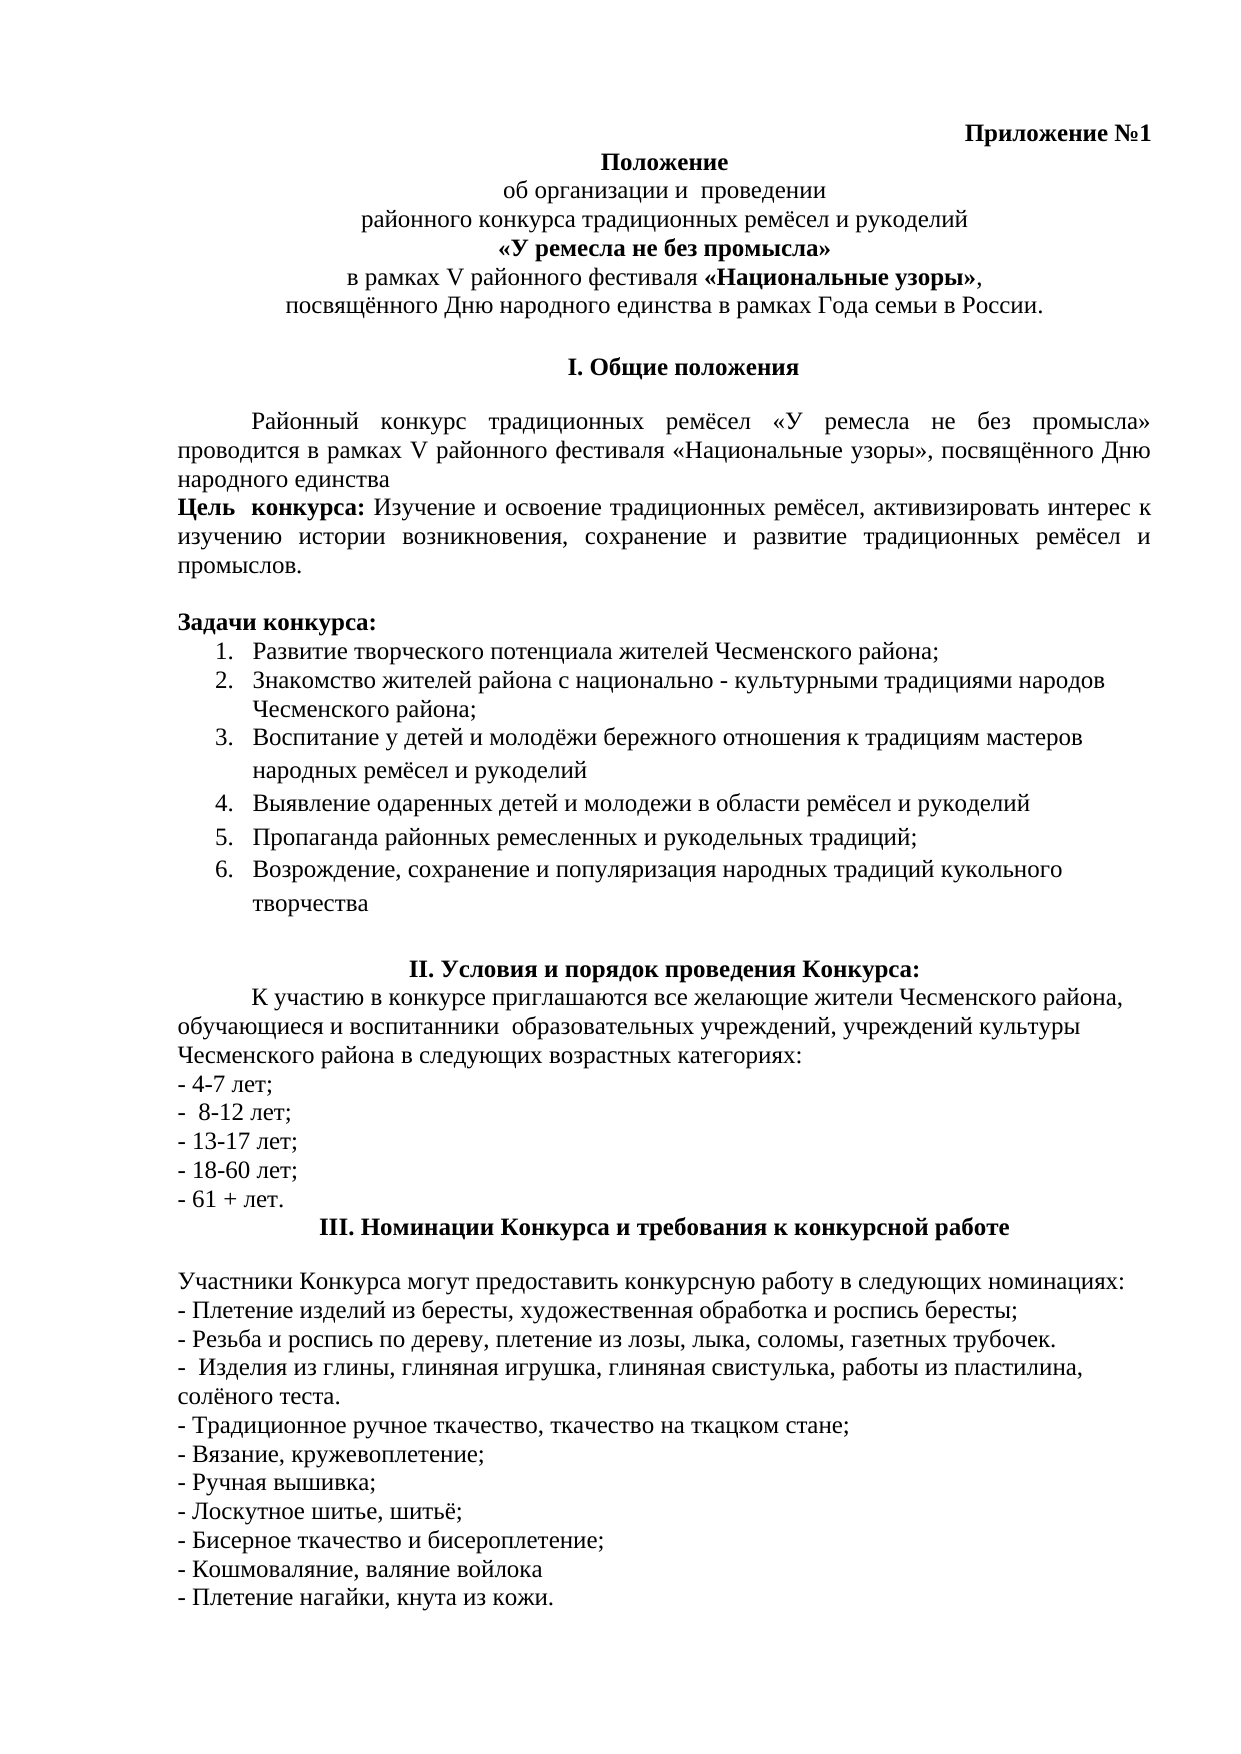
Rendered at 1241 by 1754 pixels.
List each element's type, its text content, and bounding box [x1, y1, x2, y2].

text - Резьба и роспись по дереву, плетение из лозы, лыка, соломы, газетных трубочек. [177, 1324, 1152, 1352]
list Развитие творческого потенциала жителей Чесменского района; [215, 636, 1152, 665]
text - Плетение изделий из бересты, художественная обработка и роспись бересты; [177, 1295, 1152, 1324]
text Участники Конкурса могут предоставить конкурсную работу в следующих номинациях: [177, 1266, 1152, 1295]
text - 18-60 лет; [177, 1155, 1152, 1184]
text Районный конкурс традиционных ремёсел «У ремесла не без промысла» проводится в рамках V районного фестиваля «Национальные узоры», посвящённого Дню народного единства [177, 406, 1152, 492]
list Выявление одаренных детей и молодежи в области ремёсел и рукоделий [215, 788, 1152, 817]
text - Кошмоваляние, валяние войлока [177, 1554, 1152, 1582]
text - Лоскутное шитье, шитьё; [177, 1496, 1152, 1525]
text I. Общие положения [215, 352, 1152, 381]
text - Вязание, кружевоплетение; [177, 1439, 1152, 1467]
text - Ручная вышивка; [177, 1467, 1152, 1496]
text - 8-12 лет; [177, 1097, 1152, 1126]
text Положение [177, 147, 1152, 176]
text - Плетение нагайки, кнута из кожи. [177, 1582, 1152, 1611]
text II. Условия и порядок проведения Конкурса: [177, 954, 1152, 982]
text К участию в конкурсе приглашаются все желающие жители Чесменского района, обучающиеся и воспитанники образовательных учреждений, учреждений культуры Чесменского района в следующих возрастных категориях: [177, 982, 1152, 1069]
text посвящённого Дню народного единства в рамках Года семьи в России. [177, 291, 1152, 319]
text - 61 + лет. [177, 1184, 1152, 1212]
text об организации и проведении [177, 176, 1152, 204]
text - Бисерное ткачество и бисероплетение; [177, 1525, 1152, 1554]
list Знакомство жителей района с национально - культурными традициями народов Чесменского района; [215, 665, 1152, 722]
text районного конкурса традиционных ремёсел и рукоделий [177, 204, 1152, 233]
text - Изделия из глины, глиняная игрушка, глиняная свистулька, работы из пластилина, солёного теста. [177, 1352, 1152, 1410]
text III. Номинации Конкурса и требования к конкурсной работе [177, 1212, 1152, 1241]
list Воспитание у детей и молодёжи бережного отношения к традициям мастеров народных ремёсел и рукоделий [215, 722, 1152, 784]
text Задачи конкурса: [177, 607, 1152, 636]
text - 13-17 лет; [177, 1126, 1152, 1155]
text «У ремесла не без промысла» [177, 233, 1152, 262]
text - Традиционное ручное ткачество, ткачество на ткацком стане; [177, 1410, 1152, 1439]
text Цель конкурса: Изучение и освоение традиционных ремёсел, активизировать интерес к изучению истории возникновения, сохранение и развитие традиционных ремёсел и промыслов. [177, 492, 1152, 579]
text в рамках V районного фестиваля «Национальные узоры», [177, 262, 1152, 291]
list Пропаганда районных ремесленных и рукодельных традиций; [215, 822, 1152, 850]
text Приложение №1 [177, 118, 1152, 147]
text - 4-7 лет; [177, 1069, 1152, 1097]
list Возрождение, сохранение и популяризация народных традиций кукольного творчества [215, 854, 1152, 916]
